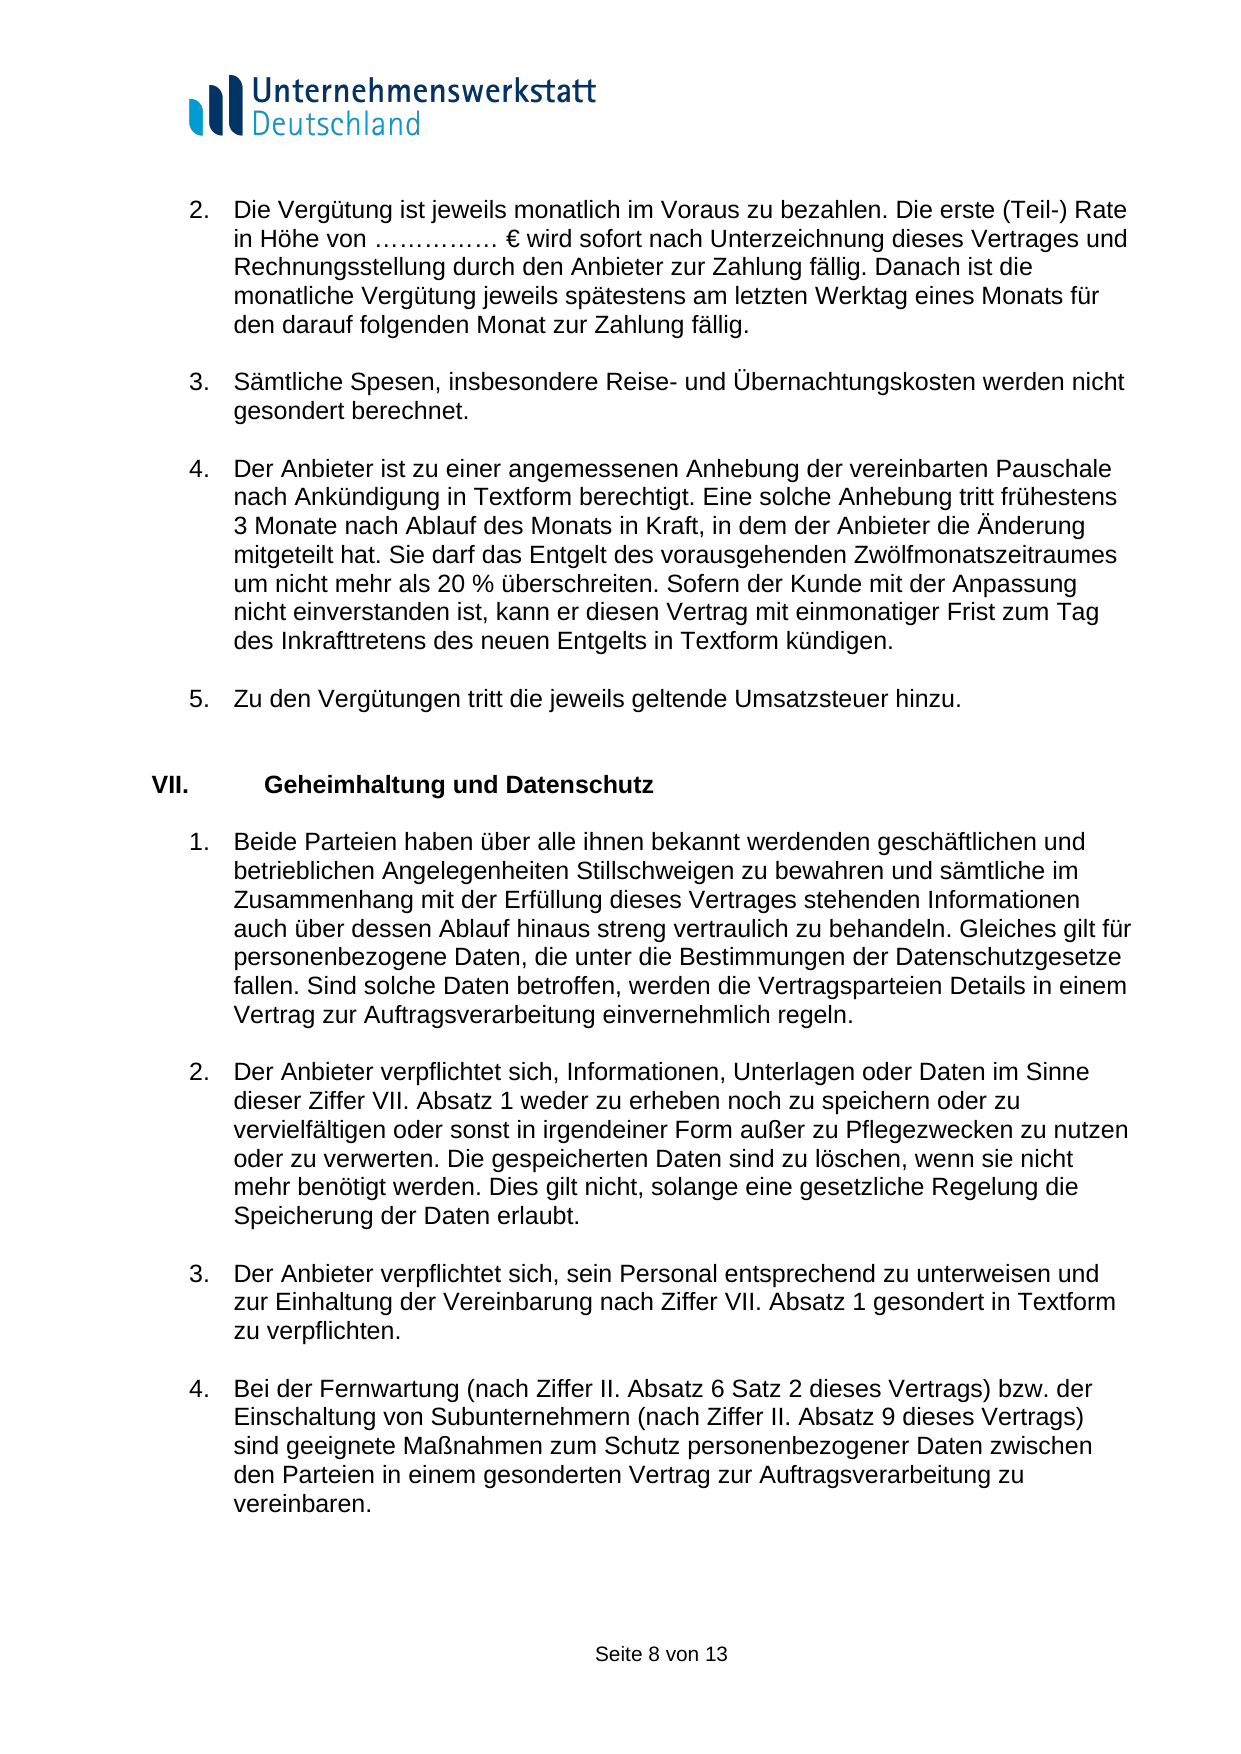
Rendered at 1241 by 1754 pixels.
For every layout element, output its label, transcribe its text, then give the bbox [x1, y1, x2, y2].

list Der Anbieter verpflichtet sich, sein Personal entsprechend zu unterweisen und zur Einhaltung der Vereinbarung nach Ziffer VII. Absatz 1 gesondert in Textform zu verpflichten. [189, 1259, 1134, 1345]
list Geheimhaltung und Datenschutz [189, 770, 1134, 799]
list Der Anbieter verpflichtet sich, Informationen, Unterlagen oder Daten im Sinne dieser Ziffer VII. Absatz 1 weder zu erheben noch zu speichern oder zu vervielfältigen oder sonst in irgendeiner Form außer zu Pflegezwecken zu nutzen oder zu verwerten. Die gespeicherten Daten sind zu löschen, wenn sie nicht mehr benötigt werden. Dies gilt nicht, solange eine gesetzliche Regelung die Speicherung der Daten erlaubt. [189, 1057, 1134, 1230]
list Der Anbieter ist zu einer angemessenen Anhebung der vereinbarten Pauschale nach Ankündigung in Textform berechtigt. Eine solche Anhebung tritt frühestens 3 Monate nach Ablauf des Monats in Kraft, in dem der Anbieter die Änderung mitgeteilt hat. Sie darf das Entgelt des vorausgehenden Zwölfmonatszeitraumes um nicht mehr als 20 % überschreiten. Sofern der Kunde mit der Anpassung nicht einverstanden ist, kann er diesen Vertrag mit einmonatiger Frist zum Tag des Inkrafttretens des neuen Entgelts in Textform kündigen. [189, 454, 1134, 655]
list Die Vergütung ist jeweils monatlich im Voraus zu bezahlen. Die erste (Teil-) Rate in Höhe von …………… € wird sofort nach Unterzeichnung dieses Vertrages und Rechnungsstellung durch den Anbieter zur Zahlung fällig. Danach ist die monatliche Vergütung jeweils spätestens am letzten Werktag eines Monats für den darauf folgenden Monat zur Zahlung fällig. [189, 195, 1134, 339]
list Sämtliche Spesen, insbesondere Reise- und Übernachtungskosten werden nicht gesondert berechnet. [189, 367, 1134, 425]
list Bei der Fernwartung (nach Ziffer II. Absatz 6 Satz 2 dieses Vertrags) bzw. der Einschaltung von Subunternehmern (nach Ziffer II. Absatz 9 dieses Vertrags) sind geeignete Maßnahmen zum Schutz personenbezogener Daten zwischen den Parteien in einem gesonderten Vertrag zur Auftragsverarbeitung zu vereinbaren. [189, 1374, 1134, 1517]
picture [188, 75, 597, 143]
list Zu den Vergütungen tritt die jeweils geltende Umsatzsteuer hinzu. [189, 684, 1134, 712]
list Beide Parteien haben über alle ihnen bekannt werdenden geschäftlichen und betrieblichen Angelegenheiten Stillschweigen zu bewahren und sämtliche im Zusammenhang mit der Erfüllung dieses Vertrages stehenden Informationen auch über dessen Ablauf hinaus streng vertraulich zu behandeln. Gleiches gilt für personenbezogene Daten, die unter die Bestimmungen der Datenschutzgesetze fallen. Sind solche Daten betroffen, werden die Vertragsparteien Details in einem Vertrag zur Auftragsverarbeitung einvernehmlich regeln. [189, 827, 1134, 1029]
